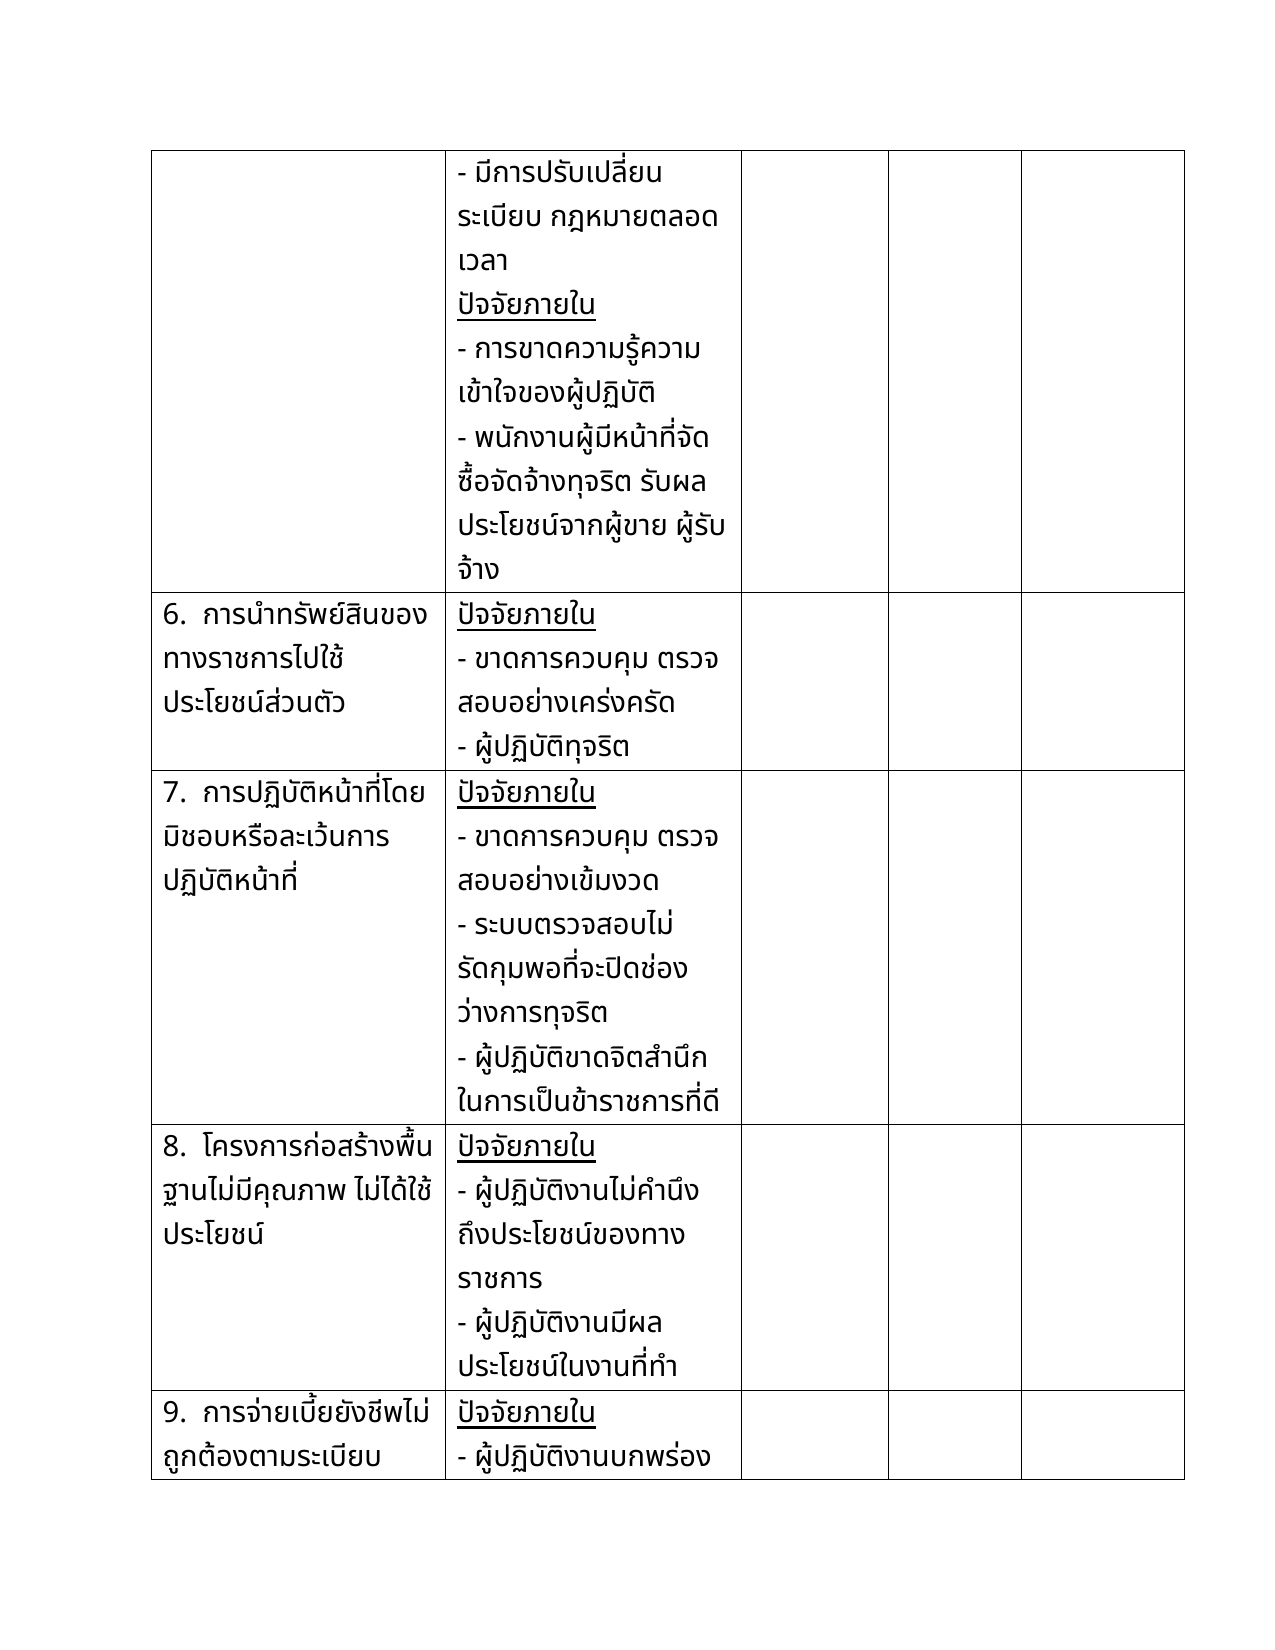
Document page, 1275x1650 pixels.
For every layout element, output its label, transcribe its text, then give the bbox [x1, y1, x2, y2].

table_cell ปัจจัยภายใน - ผู้ปฏิบัติงานไม่คำนึงถึงประโยชน์ของทางราชการ - ผู้ปฏิบัติงานมีผลประโยชน์ในงานที่ทำ [446, 1125, 741, 1390]
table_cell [446, 1391, 741, 1479]
table_cell [889, 593, 1021, 770]
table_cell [446, 151, 741, 592]
table_cell 8. โครงการก่อสร้างพื้นฐานไม่มีคุณภาพ ไม่ได้ใช้ประโยชน์ [152, 1125, 445, 1390]
table_cell [742, 1125, 888, 1390]
table_cell 7. การปฏิบัติหน้าที่โดยมิชอบหรือละเว้นการปฏิบัติหน้าที่ [152, 771, 445, 1124]
table_cell [742, 771, 888, 1124]
table_cell ปัจจัยภายใน - ขาดการควบคุม ตรวจสอบอย่างเคร่งครัด - ผู้ปฏิบัติทุจริต [446, 593, 741, 770]
table_cell [889, 151, 1021, 592]
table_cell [152, 1391, 445, 1479]
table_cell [152, 151, 445, 592]
table_cell [1022, 593, 1184, 770]
table_cell [742, 593, 888, 770]
table_cell [1022, 1391, 1184, 1479]
table_cell [1022, 151, 1184, 592]
table_cell [889, 1125, 1021, 1390]
table_cell ปัจจัยภายใน - ขาดการควบคุม ตรวจสอบอย่างเข้มงวด - ระบบตรวจสอบไม่รัดกุมพอที่จะปิดช่องว่างการทุจริต - ผู้ปฏิบัติขาดจิตสำนึกในการเป็นข้าราชการที่ดี [446, 771, 741, 1124]
table_cell [889, 771, 1021, 1124]
table_cell [1022, 1125, 1184, 1390]
table_cell [889, 1391, 1021, 1479]
table_cell 6. การนำทรัพย์สินของทางราชการไปใช้ประโยชน์ส่วนตัว [152, 593, 445, 770]
table_cell [1022, 771, 1184, 1124]
table_cell [742, 1391, 888, 1479]
table_cell [742, 151, 888, 592]
